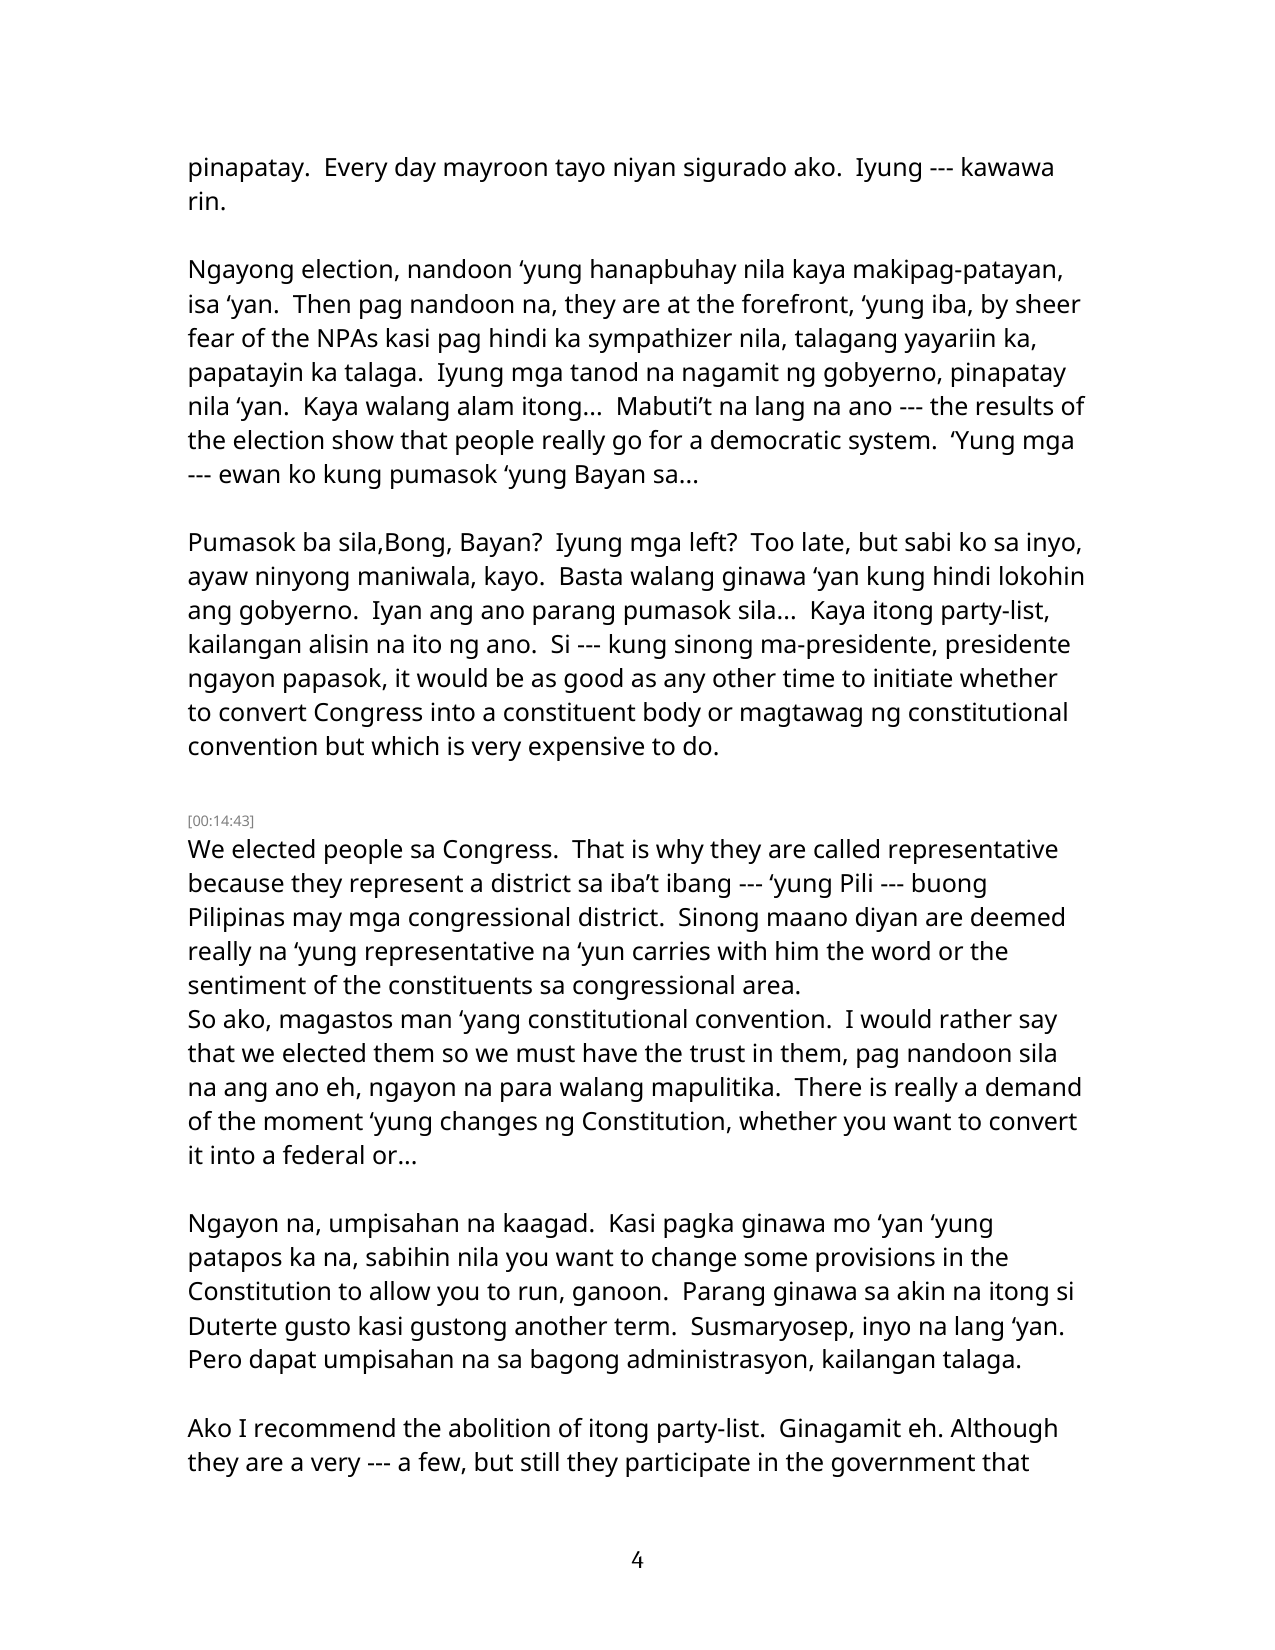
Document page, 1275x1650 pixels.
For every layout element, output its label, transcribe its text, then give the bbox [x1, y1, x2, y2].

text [187, 1410, 1087, 1478]
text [187, 150, 1087, 218]
text We elected people sa Congress. That is why they are called representative because they represent a district sa iba’t ibang --- ‘yung Pili --- buong Pilipinas may mga congressional district. Sinong maano diyan are deemed really na ‘yung representative na ‘yun carries with him the word or the sentiment of the constituents sa congressional area. [187, 831, 1087, 1002]
text Pumasok ba sila,Bong, Bayan? Iyung mga left? Too late, but sabi ko sa inyo, ayaw ninyong maniwala, kayo. Basta walang ginawa ‘yan kung hindi lokohin ang gobyerno. Iyan ang ano parang pumasok sila... Kaya itong party-list, kailangan alisin na ito ng ano. Si --- kung sinong ma-presidente, presidente ngayon papasok, it would be as good as any other time to initiate whether to convert Congress into a constituent body or magtawag ng constitutional convention but which is very expensive to do. [187, 525, 1087, 763]
text So ako, magastos man ‘yang constitutional convention. I would rather say that we elected them so we must have the trust in them, pag nandoon sila na ang ano eh, ngayon na para walang mapulitika. There is really a demand of the moment ‘yung changes ng Constitution, whether you want to convert it into a federal or... [187, 1002, 1087, 1172]
text [00:14:43] [187, 797, 1087, 831]
text Ngayon na, umpisahan na kaagad. Kasi pagka ginawa mo ‘yan ‘yung patapos ka na, sabihin nila you want to change some provisions in the Constitution to allow you to run, ganoon. Parang ginawa sa akin na itong si Duterte gusto kasi gustong another term. Susmaryosep, inyo na lang ‘yan. Pero dapat umpisahan na sa bagong administrasyon, kailangan talaga. [187, 1206, 1087, 1376]
text Ngayong election, nandoon ‘yung hanapbuhay nila kaya makipag-patayan, isa ‘yan. Then pag nandoon na, they are at the forefront, ‘yung iba, by sheer fear of the NPAs kasi pag hindi ka sympathizer nila, talagang yayariin ka, papatayin ka talaga. Iyung mga tanod na nagamit ng gobyerno, pinapatay nila ‘yan. Kaya walang alam itong... Mabuti’t na lang na ano --- the results of the election show that people really go for a democratic system. ‘Yung mga --- ewan ko kung pumasok ‘yung Bayan sa... [187, 252, 1087, 491]
